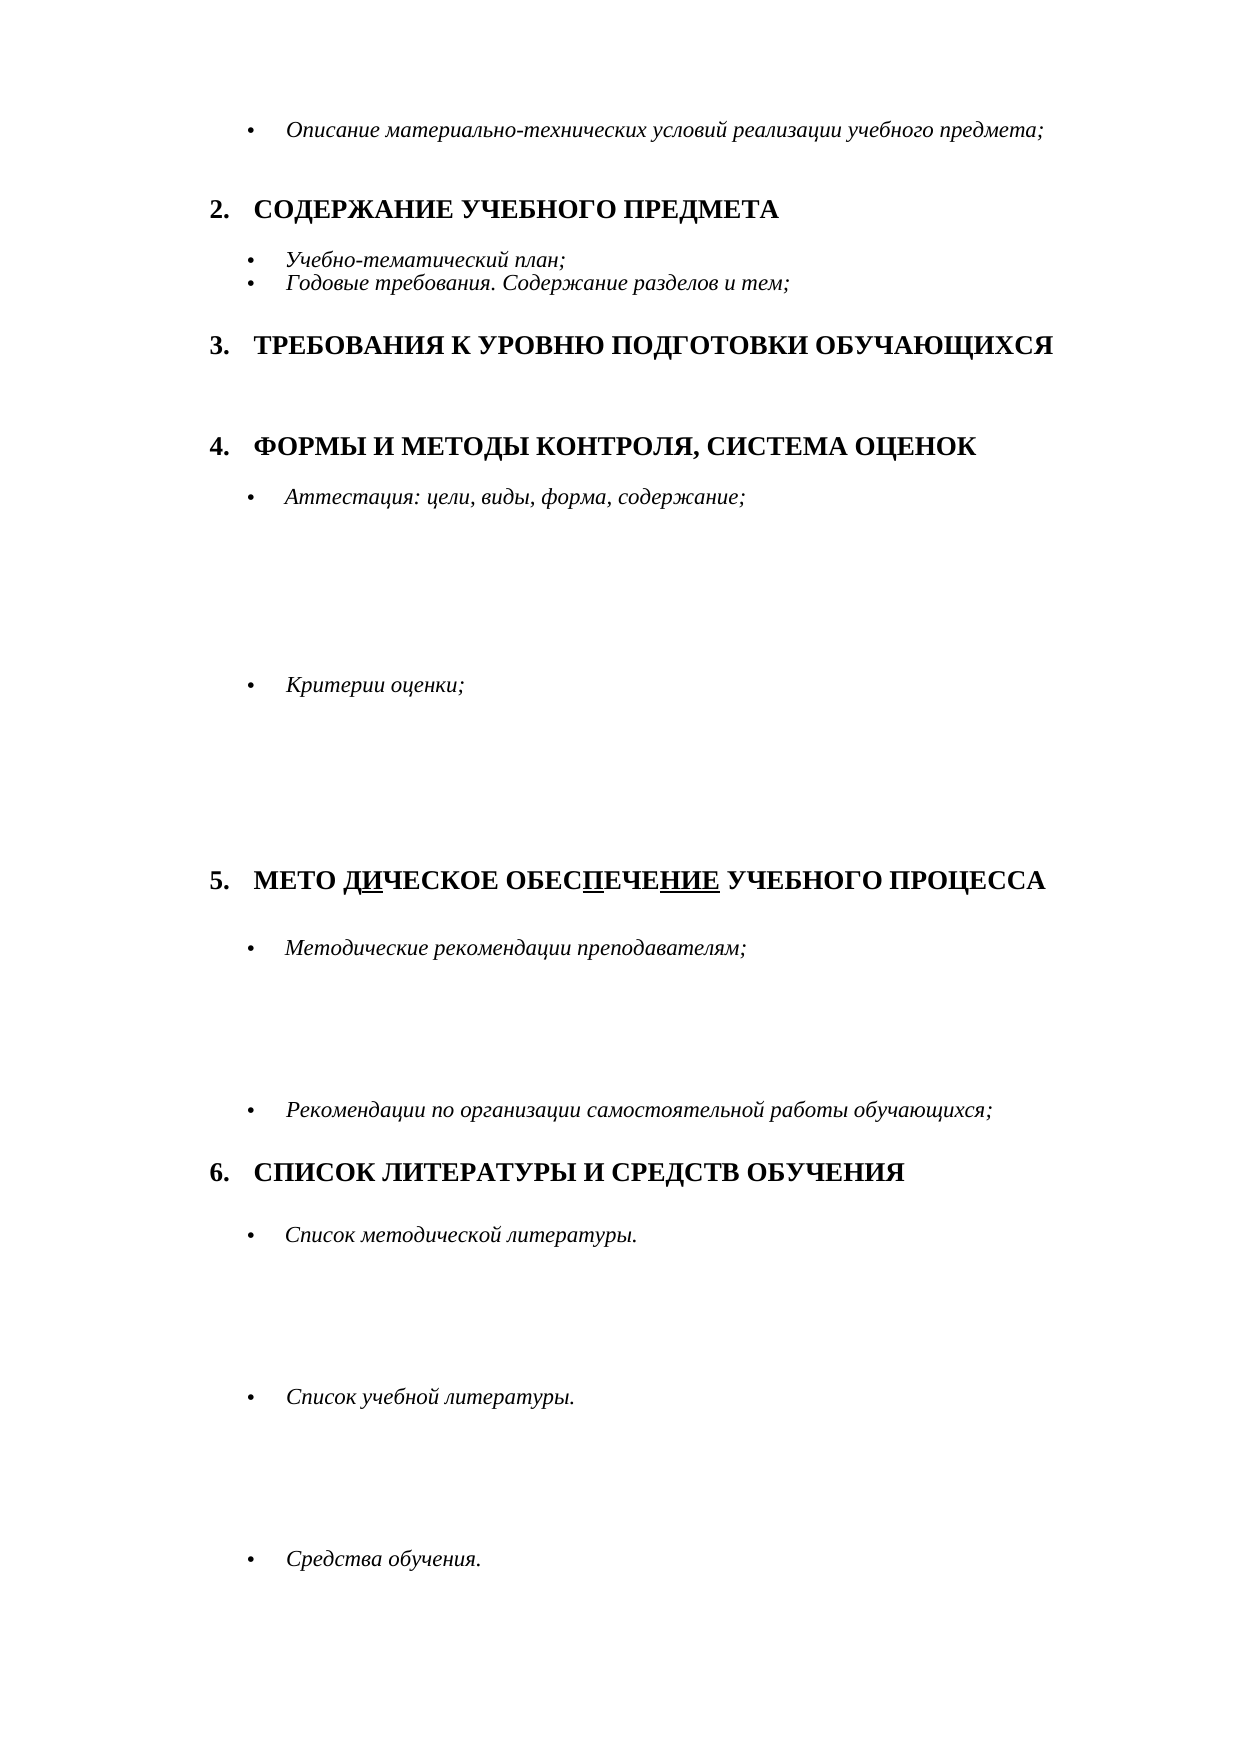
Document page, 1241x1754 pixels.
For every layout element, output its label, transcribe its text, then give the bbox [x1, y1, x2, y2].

list МЕТО ДИЧЕСКОЕ ОБЕСПЕЧЕНИЕ УЧЕБНОГО ПРОЦЕССА [209, 837, 1060, 903]
list Средства обучения. [247, 1542, 1060, 1572]
list Описание материально-технических условий реализации учебного предмета; [247, 113, 1060, 144]
list Список методической литературы. [247, 1218, 1060, 1249]
list Рекомендации по организации самостоятельной работы обучающихся; [247, 1099, 1060, 1122]
list Список учебной литературы. [247, 1380, 1060, 1411]
list ФОРМЫ И МЕТОДЫ КОНТРОЛЯ, СИСТЕМА ОЦЕНОК [209, 434, 1060, 461]
list Критерии оценки; [247, 640, 1060, 706]
list СОДЕРЖАНИЕ УЧЕБНОГО ПРЕДМЕТА [209, 197, 1060, 224]
list СПИСОК ЛИТЕРАТУРЫ И СРЕДСТВ ОБУЧЕНИЯ [209, 1160, 1060, 1187]
list ТРЕБОВАНИЯ К УРОВНЮ ПОДГОТОВКИ ОБУЧАЮЩИХСЯ [209, 333, 1060, 360]
list Учебно-тематический план; [247, 249, 1060, 272]
list Годовые требования. Содержание разделов и тем; [247, 272, 1060, 295]
list Методические рекомендации преподавателям; [247, 903, 1060, 968]
list Аттестация: цели, виды, форма, содержание; [247, 486, 1060, 509]
